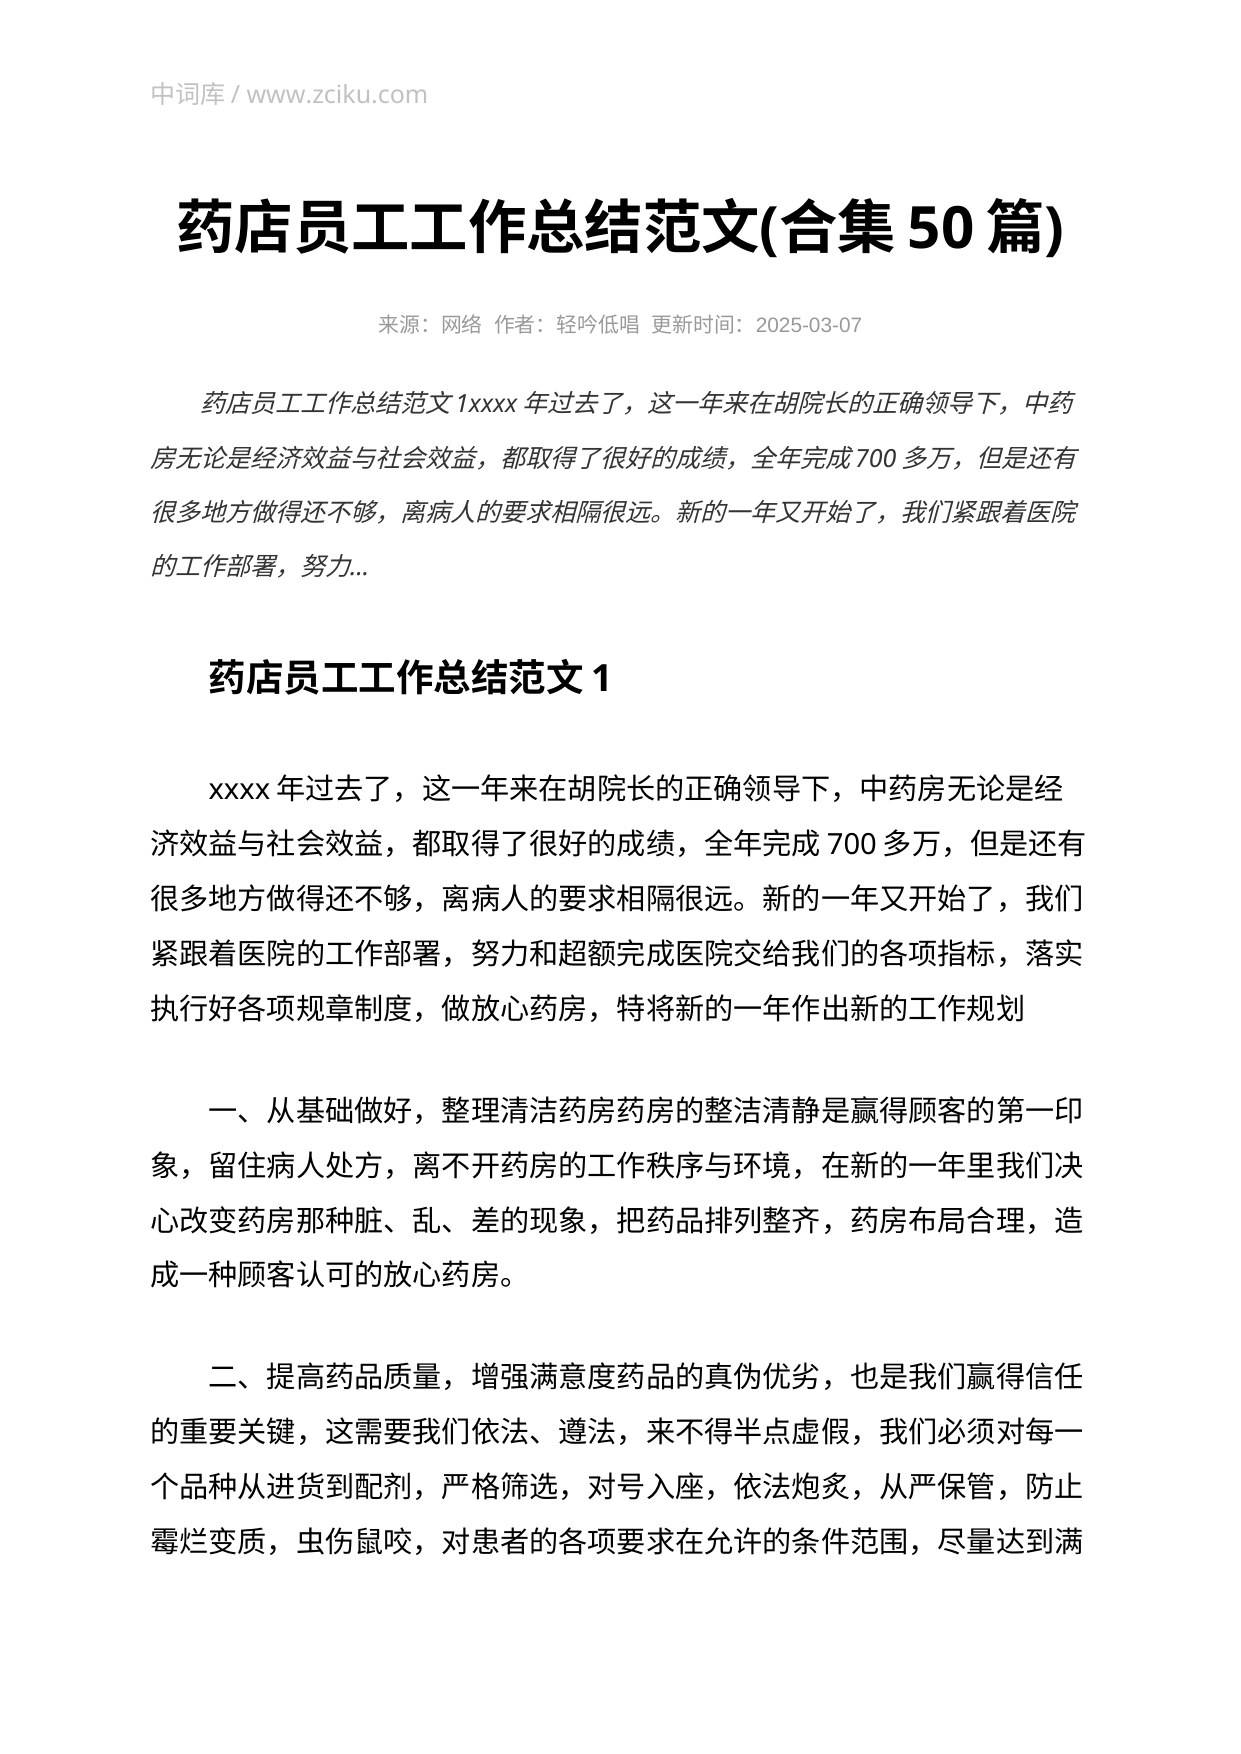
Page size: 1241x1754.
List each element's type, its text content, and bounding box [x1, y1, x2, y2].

text 药店员工工作总结范文1 [150, 648, 1090, 703]
text xxxx年过去了，这一年来在胡院长的正确领导下，中药房无论是经济效益与社会效益，都取得了很好的成绩，全年完成700多万，但是还有很多地方做得还不够，离病人的要求相隔很远。新的一年又开始了，我们紧跟着医院的工作部署，努力和超额完成医院交给我们的各项指标，落实执行好各项规章制度，做放心药房，特将新的一年作出新的工作规划 [150, 766, 1090, 1028]
text 一、从基础做好，整理清洁药房药房的整洁清静是赢得顾客的第一印象，留住病人处方，离不开药房的工作秩序与环境，在新的一年里我们决心改变药房那种脏、乱、差的现象，把药品排列整齐，药房布局合理，造成一种顾客认可的放心药房。 [150, 1087, 1090, 1294]
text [150, 1354, 1090, 1561]
text 来源：网络 作者：轻吟低唱 更新时间：2025-03-07 [150, 313, 1090, 337]
text 药店员工工作总结范文1xxxx年过去了，这一年来在胡院长的正确领导下，中药房无论是经济效益与社会效益，都取得了很好的成绩，全年完成700多万，但是还有很多地方做得还不够，离病人的要求相隔很远。新的一年又开始了，我们紧跟着医院的工作部署，努力... [150, 384, 1090, 583]
subtitle 药店员工工作总结范文(合集50篇) [150, 181, 1090, 266]
